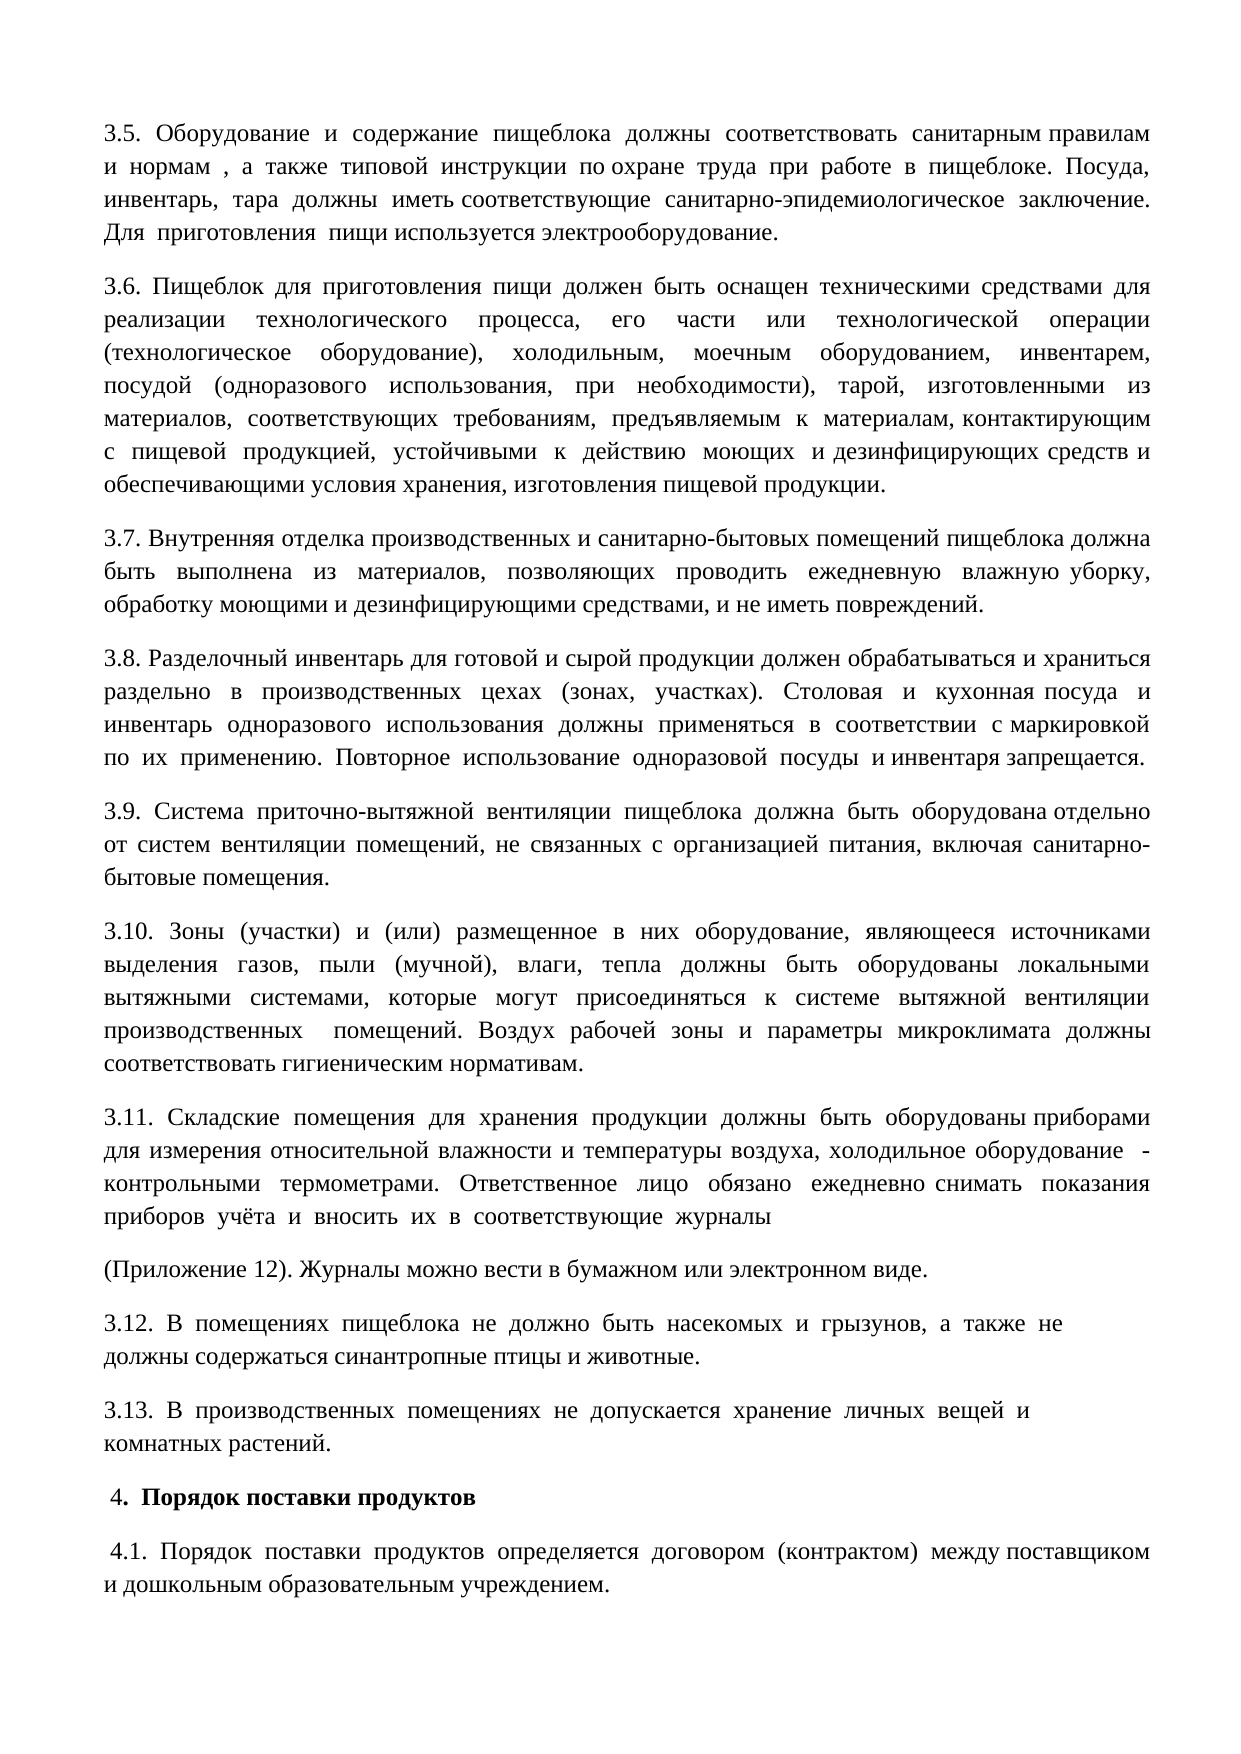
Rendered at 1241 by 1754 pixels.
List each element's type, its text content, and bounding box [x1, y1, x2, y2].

text 3.9. Система приточно-вытяжной вентиляции пищеблока должна быть оборудована отдельно от систем вентиляции помещений, не связанных с организацией питания, включая санитарно-бытовые помещения. [103, 796, 1152, 891]
text 3.13. В производственных помещениях не допускается хранение личных вещей и комнатных растений. [103, 1395, 1152, 1457]
text 3.10. Зоны (участки) и (или) размещенное в них оборудование, являющееся источниками выделения газов, пыли (мучной), влаги, тепла должны быть оборудованы локальными вытяжными системами, которые могут присоединяться к системе вытяжной вентиляции производственных помещений. Воздух рабочей зоны и параметры микроклимата должны соответствовать гигиеническим нормативам. [103, 916, 1152, 1077]
text 3.7. Внутренняя отделка производственных и санитарно-бытовых помещений пищеблока должна быть выполнена из материалов, позволяющих проводить ежедневную влажную уборку, обработку моющими и дезинфицирующими средствами, и не иметь повреждений. [103, 523, 1152, 618]
text 3.11. Складские помещения для хранения продукции должны быть оборудованы приборами для измерения относительной влажности и температуры воздуха, холодильное оборудование - контрольными термометрами. Ответственное лицо обязано ежедневно снимать показания приборов учёта и вносить их в соответствующие журналы [103, 1102, 1152, 1229]
text 3.6. Пищеблок для приготовления пищи должен быть оснащен техническими средствами для реализации технологического процесса, его части или технологической операции (технологическое оборудование), холодильным, моечным оборудованием, инвентарем, посудой (одноразового использования, при необходимости), тарой, изготовленными из материалов, соответствующих требованиям, предъявляемым к материалам, контактирующим с пищевой продукцией, устойчивыми к действию моющих и дезинфицирующих средств и обеспечивающими условия хранения, изготовления пищевой продукции. [103, 271, 1152, 498]
text 4. Порядок поставки продуктов [103, 1482, 1152, 1511]
text 3.5. Оборудование и содержание пищеблока должны соответствовать санитарным правилам и нормам , а также типовой инструкции по охране труда при работе в пищеблоке. Посуда, инвентарь, тара должны иметь соответствующие санитарно-эпидемиологическое заключение. Для приготовления пищи используется электрооборудование. [103, 118, 1152, 246]
text 4.1. Порядок поставки продуктов определяется договором (контрактом) между поставщиком и дошкольным образовательным учреждением. [103, 1536, 1152, 1598]
text (Приложение 12). Журналы можно вести в бумажном или электронном виде. [103, 1254, 1152, 1283]
text 3.8. Разделочный инвентарь для готовой и сырой продукции должен обрабатываться и храниться раздельно в производственных цехах (зонах, участках). Столовая и кухонная посуда и инвентарь одноразового использования должны применяться в соответствии с маркировкой по их применению. Повторное использование одноразовой посуды и инвентаря запрещается. [103, 643, 1152, 771]
text 3.12. В помещениях пищеблока не должно быть насекомых и грызунов, а также не должны содержаться синантропные птицы и животные. [103, 1308, 1152, 1370]
